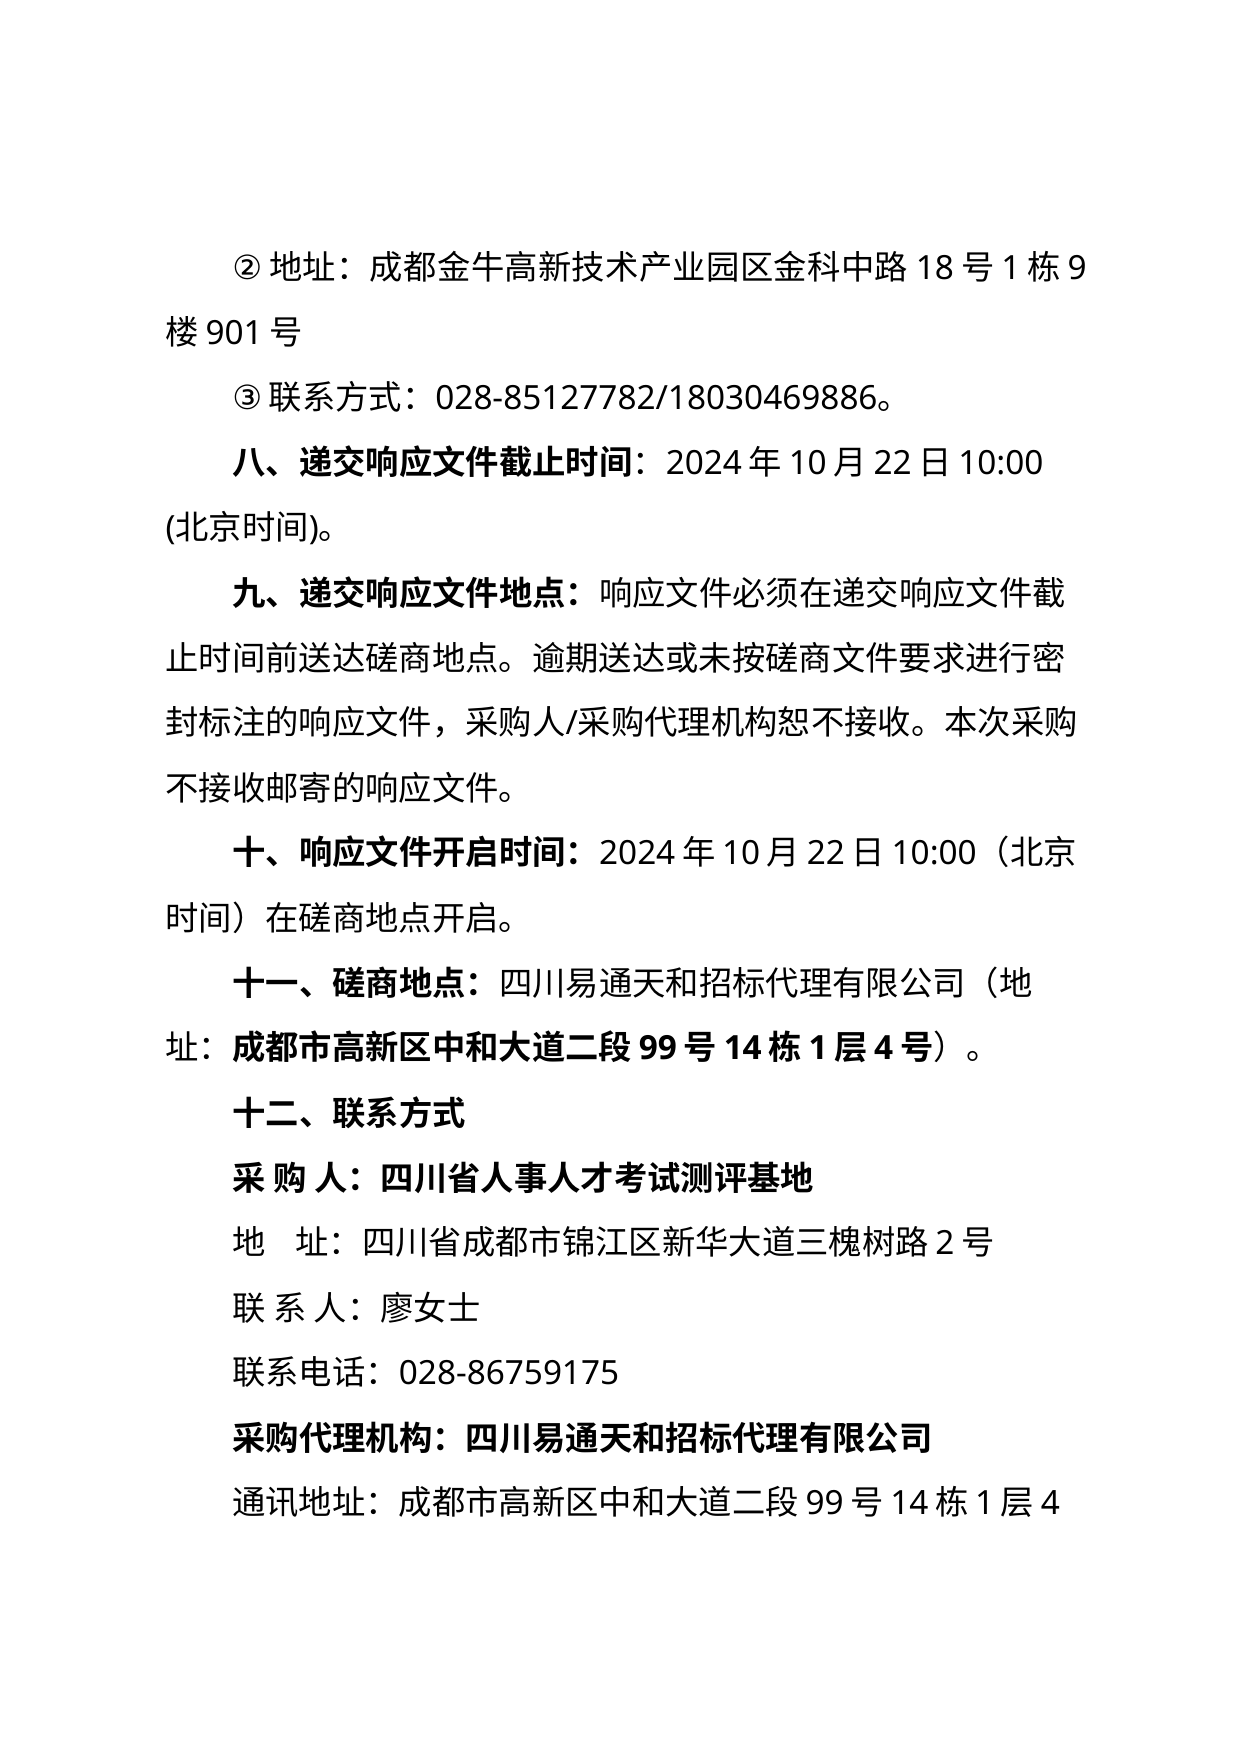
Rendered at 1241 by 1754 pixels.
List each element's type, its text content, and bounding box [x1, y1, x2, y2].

text 采 购 人：四川省人事人才考试测评基地 [165, 1143, 1087, 1208]
text ③联系方式：028-85127782/18030469886。 [165, 363, 1087, 428]
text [165, 1468, 1087, 1533]
text 十、响应文件开启时间：2024年10月22日10:00（北京时间）在磋商地点开启。 [165, 818, 1087, 948]
text 地 址：四川省成都市锦江区新华大道三槐树路2号 [165, 1208, 1087, 1273]
text 联 系 人：廖女士 [165, 1273, 1087, 1338]
text ②地址：成都金牛高新技术产业园区金科中路18号1栋9楼901号 [165, 233, 1087, 363]
text 联系电话：028-86759175 [165, 1338, 1087, 1403]
text 采购代理机构：四川易通天和招标代理有限公司 [165, 1403, 1087, 1468]
text 十一、磋商地点：四川易通天和招标代理有限公司（地址：成都市高新区中和大道二段99号14栋1层4号）。 [165, 948, 1087, 1078]
text 八、递交响应文件截止时间：2024年10月22日10:00 (北京时间)。 [165, 428, 1087, 558]
text 九、递交响应文件地点：响应文件必须在递交响应文件截止时间前送达磋商地点。逾期送达或未按磋商文件要求进行密封标注的响应文件，采购人/采购代理机构恕不接收。本次采购不接收邮寄的响应文件。 [165, 558, 1087, 818]
text 十二、联系方式 [165, 1078, 1087, 1143]
